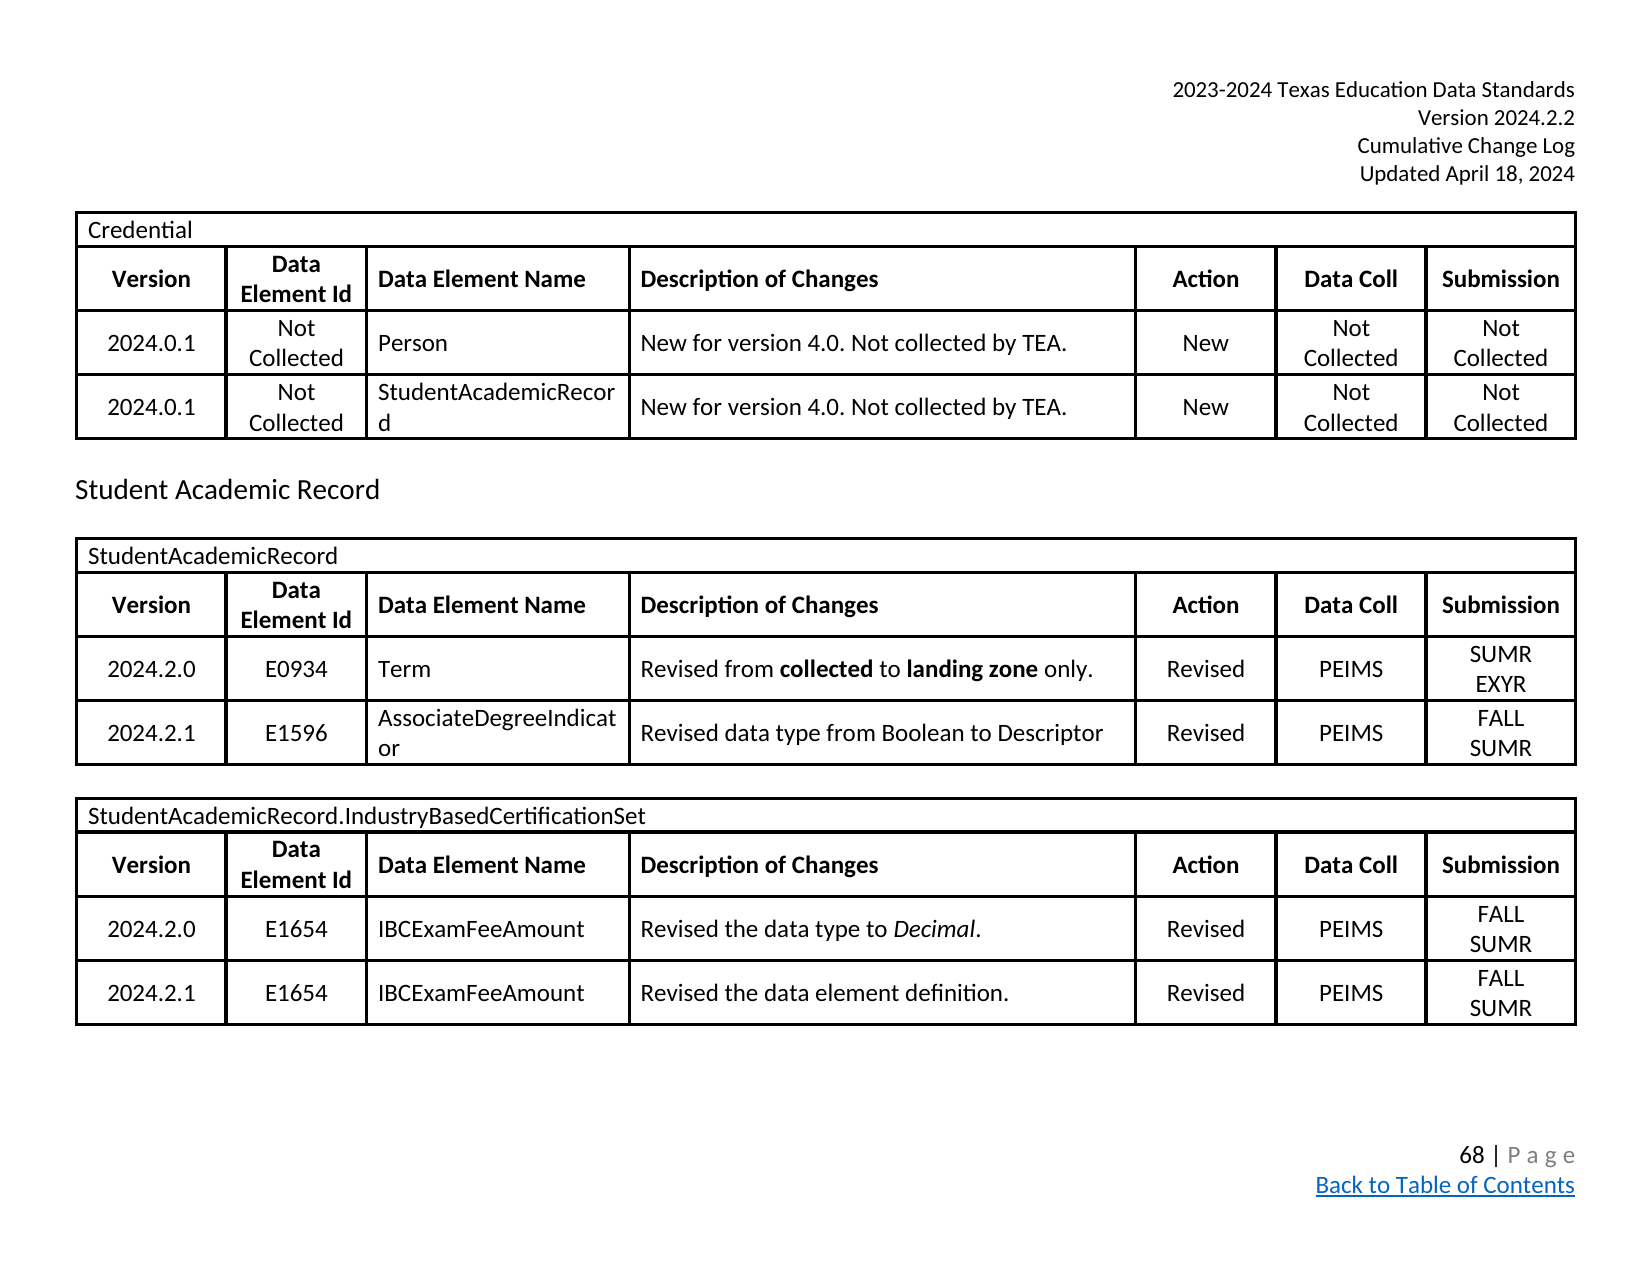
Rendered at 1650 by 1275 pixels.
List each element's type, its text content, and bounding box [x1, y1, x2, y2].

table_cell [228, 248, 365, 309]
subtitle Student Academic Record [75, 471, 1575, 506]
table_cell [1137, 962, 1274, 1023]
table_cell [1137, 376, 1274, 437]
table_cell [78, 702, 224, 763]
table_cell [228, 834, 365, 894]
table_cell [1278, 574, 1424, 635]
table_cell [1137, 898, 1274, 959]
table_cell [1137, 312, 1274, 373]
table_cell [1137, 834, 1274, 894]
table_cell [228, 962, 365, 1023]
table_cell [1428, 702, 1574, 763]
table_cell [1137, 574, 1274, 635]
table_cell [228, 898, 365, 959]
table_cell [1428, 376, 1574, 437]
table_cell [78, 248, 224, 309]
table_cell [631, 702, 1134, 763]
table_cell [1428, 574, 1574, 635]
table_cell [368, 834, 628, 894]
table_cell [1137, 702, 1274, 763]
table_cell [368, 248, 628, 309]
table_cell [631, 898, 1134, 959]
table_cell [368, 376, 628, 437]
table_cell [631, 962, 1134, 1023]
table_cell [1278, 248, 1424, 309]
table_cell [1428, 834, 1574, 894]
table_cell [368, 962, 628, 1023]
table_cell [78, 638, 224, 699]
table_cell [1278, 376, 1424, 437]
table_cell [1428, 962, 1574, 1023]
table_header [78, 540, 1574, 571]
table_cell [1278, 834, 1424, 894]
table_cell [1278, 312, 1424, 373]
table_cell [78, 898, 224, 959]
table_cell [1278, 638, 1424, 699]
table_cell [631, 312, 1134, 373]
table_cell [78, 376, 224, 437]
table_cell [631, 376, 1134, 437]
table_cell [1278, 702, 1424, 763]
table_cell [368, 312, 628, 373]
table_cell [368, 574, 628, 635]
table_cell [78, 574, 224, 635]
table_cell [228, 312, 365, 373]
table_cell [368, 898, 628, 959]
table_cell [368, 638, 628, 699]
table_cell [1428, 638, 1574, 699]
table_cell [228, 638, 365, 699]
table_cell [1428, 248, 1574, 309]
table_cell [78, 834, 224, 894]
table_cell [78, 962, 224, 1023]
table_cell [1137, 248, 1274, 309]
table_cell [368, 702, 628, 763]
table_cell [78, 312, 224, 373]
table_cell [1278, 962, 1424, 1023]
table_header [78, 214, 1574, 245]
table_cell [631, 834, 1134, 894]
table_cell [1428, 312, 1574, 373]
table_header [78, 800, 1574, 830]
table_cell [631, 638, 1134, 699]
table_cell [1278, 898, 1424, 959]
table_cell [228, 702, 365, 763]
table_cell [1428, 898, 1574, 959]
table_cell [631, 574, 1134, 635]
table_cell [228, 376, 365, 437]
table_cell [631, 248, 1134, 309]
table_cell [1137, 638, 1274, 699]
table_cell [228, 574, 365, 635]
